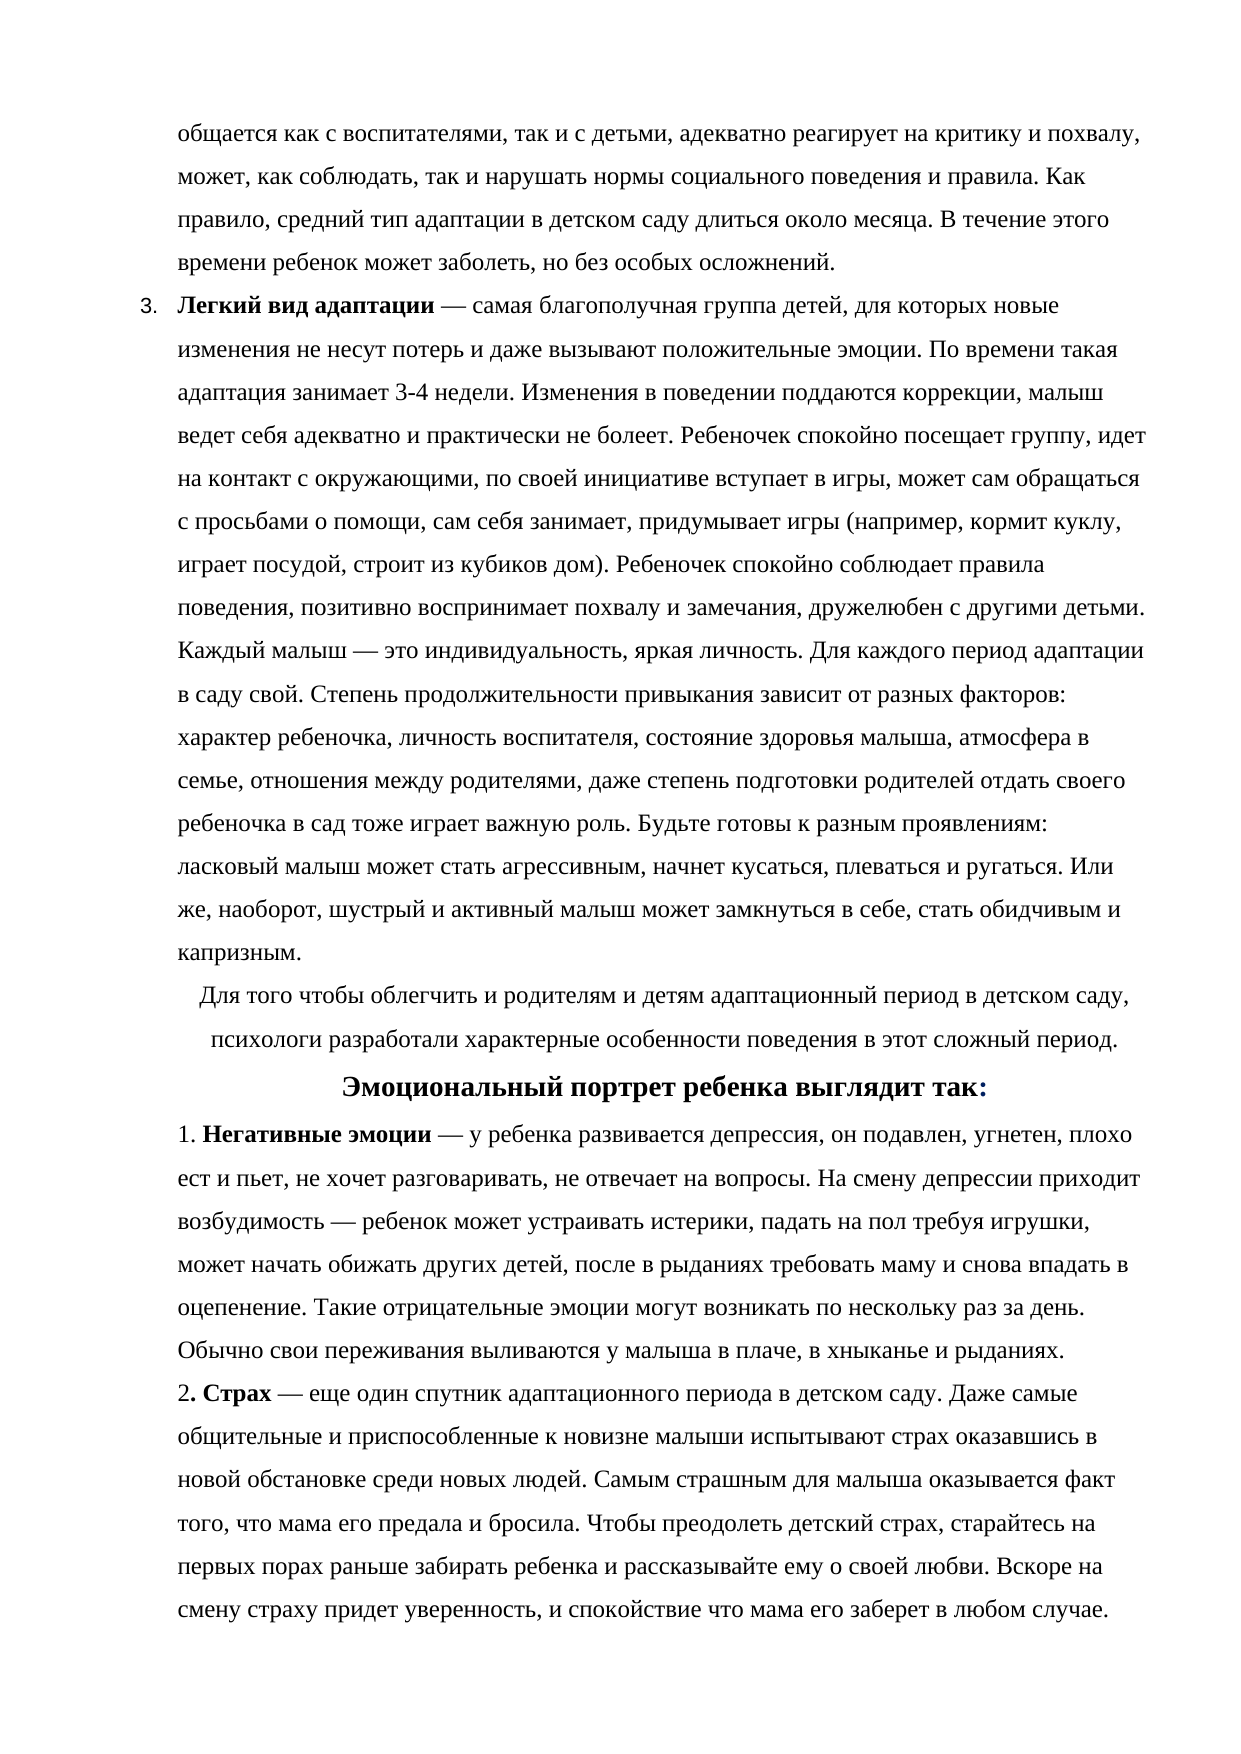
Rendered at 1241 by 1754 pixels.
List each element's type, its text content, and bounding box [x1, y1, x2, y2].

text Каждый малыш — это индивидуальность, яркая личность. Для каждого период адаптации в саду свой. Степень продолжительности привыкания зависит от разных факторов: характер ребеночка, личность воспитателя, состояние здоровья малыша, атмосфера в семье, отношения между родителями, даже степень подготовки родителей отдать своего ребеночка в сад тоже играет важную роль. Будьте готовы к разным проявлениям: ласковый малыш может стать агрессивным, начнет кусаться, плеваться и ругаться. Или же, наоборот, шустрый и активный малыш может замкнуться в себе, стать обидчивым и капризным. [177, 636, 1152, 966]
text Для того чтобы облегчить и родителям и детям адаптационный период в детском саду, психологи разработали характерные особенности поведения в этот сложный период. Эмоциональный портрет ребенка выглядит так: [177, 981, 1152, 1103]
text 2. Страх — еще один спутник адаптационного периода в детском саду. Даже самые общительные и приспособленные к новизне малыши испытывают страх оказавшись в новой обстановке среди новых людей. Самым страшным для малыша оказывается факт того, что мама его предала и бросила. Чтобы преодолеть детский страх, старайтесь на первых порах раньше забирать ребенка и рассказывайте ему о своей любви. Вскоре на смену страху придет уверенность, и спокойствие что мама его заберет в любом случае. [177, 1378, 1152, 1623]
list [140, 118, 1152, 276]
list Легкий вид адаптации — самая благополучная группа детей, для которых новые изменения не несут потерь и даже вызывают положительные эмоции. По времени такая адаптация занимает 3-4 недели. Изменения в поведении поддаются коррекции, малыш ведет себя адекватно и практически не болеет. Ребеночек спокойно посещает группу, идет на контакт с окружающими, по своей инициативе вступает в игры, может сам обращаться с просьбами о помощи, сам себя занимает, придумывает игры (например, кормит куклу, играет посудой, строит из кубиков дом). Ребеночек спокойно соблюдает правила поведения, позитивно воспринимает похвалу и замечания, дружелюбен с другими детьми. [140, 291, 1152, 621]
text 1. Негативные эмоции — у ребенка развивается депрессия, он подавлен, угнетен, плохо ест и пьет, не хочет разговаривать, не отвечает на вопросы. На смену депрессии приходит возбудимость — ребенок может устраивать истерики, падать на пол требуя игрушки, может начать обижать других детей, после в рыданиях требовать маму и снова впадать в оцепенение. Такие отрицательные эмоции могут возникать по нескольку раз за день. Обычно свои переживания выливаются у малыша в плаче, в хныканье и рыданиях. [177, 1119, 1152, 1364]
